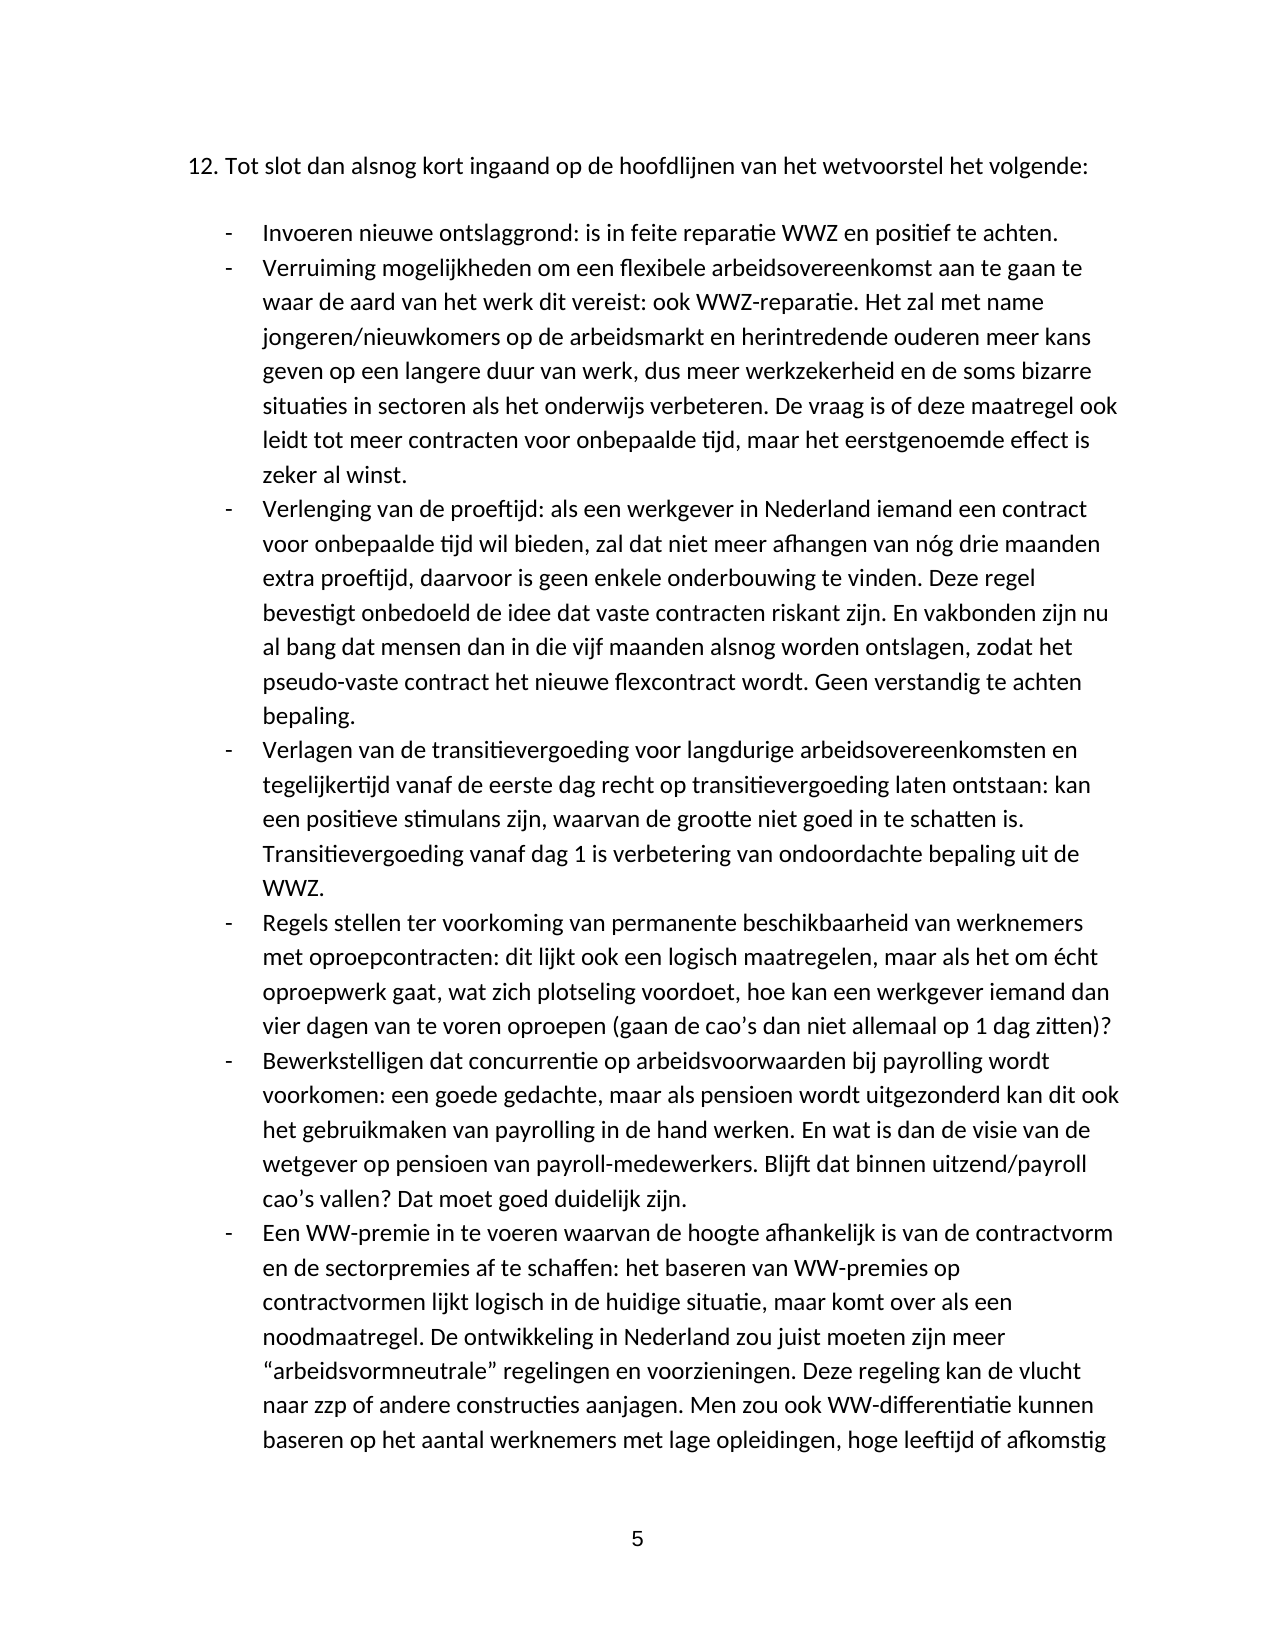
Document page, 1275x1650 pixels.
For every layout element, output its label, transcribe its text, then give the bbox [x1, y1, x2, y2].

list Verlenging van de proeftijd: als een werkgever in Nederland iemand een contract voor onbepaalde tijd wil bieden, zal dat niet meer afhangen van nóg drie maanden extra proeftijd, daarvoor is geen enkele onderbouwing te vinden. Deze regel bevestigt onbedoeld de idee dat vaste contracten riskant zijn. En vakbonden zijn nu al bang dat mensen dan in die vijf maanden alsnog worden ontslagen, zodat het pseudo-vaste contract het nieuwe flexcontract wordt. Geen verstandig te achten bepaling. [225, 493, 1125, 731]
list Verlagen van de transitievergoeding voor langdurige arbeidsovereenkomsten en tegelijkertijd vanaf de eerste dag recht op transitievergoeding laten ontstaan: kan een positieve stimulans zijn, waarvan de grootte niet goed in te schatten is. Transitievergoeding vanaf dag 1 is verbetering van ondoordachte bepaling uit de WWZ. [225, 734, 1125, 903]
list Verruiming mogelijkheden om een flexibele arbeidsovereenkomst aan te gaan te waar de aard van het werk dit vereist: ook WWZ-reparatie. Het zal met name jongeren/nieuwkomers op de arbeidsmarkt en herintredende ouderen meer kans geven op een langere duur van werk, dus meer werkzekerheid en de soms bizarre situaties in sectoren als het onderwijs verbeteren. De vraag is of deze maatregel ook leidt tot meer contracten voor onbepaalde tijd, maar het eerstgenoemde effect is zeker al winst. [225, 252, 1125, 489]
list Bewerkstelligen dat concurrentie op arbeidsvoorwaarden bij payrolling wordt voorkomen: een goede gedachte, maar als pensioen wordt uitgezonderd kan dit ook het gebruikmaken van payrolling in de hand werken. En wat is dan de visie van de wetgever op pensioen van payroll-medewerkers. Blijft dat binnen uitzend/payroll cao’s vallen? Dat moet goed duidelijk zijn. [225, 1045, 1125, 1213]
list Regels stellen ter voorkoming van permanente beschikbaarheid van werknemers met oproepcontracten: dit lijkt ook een logisch maatregelen, maar als het om écht oproepwerk gaat, wat zich plotseling voordoet, hoe kan een werkgever iemand dan vier dagen van te voren oproepen (gaan de cao’s dan niet allemaal op 1 dag zitten)? [225, 907, 1125, 1041]
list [225, 1217, 1125, 1455]
list Invoeren nieuwe ontslaggrond: is in feite reparatie WWZ en positief te achten. [225, 217, 1125, 248]
list Tot slot dan alsnog kort ingaand op de hoofdlijnen van het wetvoorstel het volgende: [187, 150, 1125, 181]
